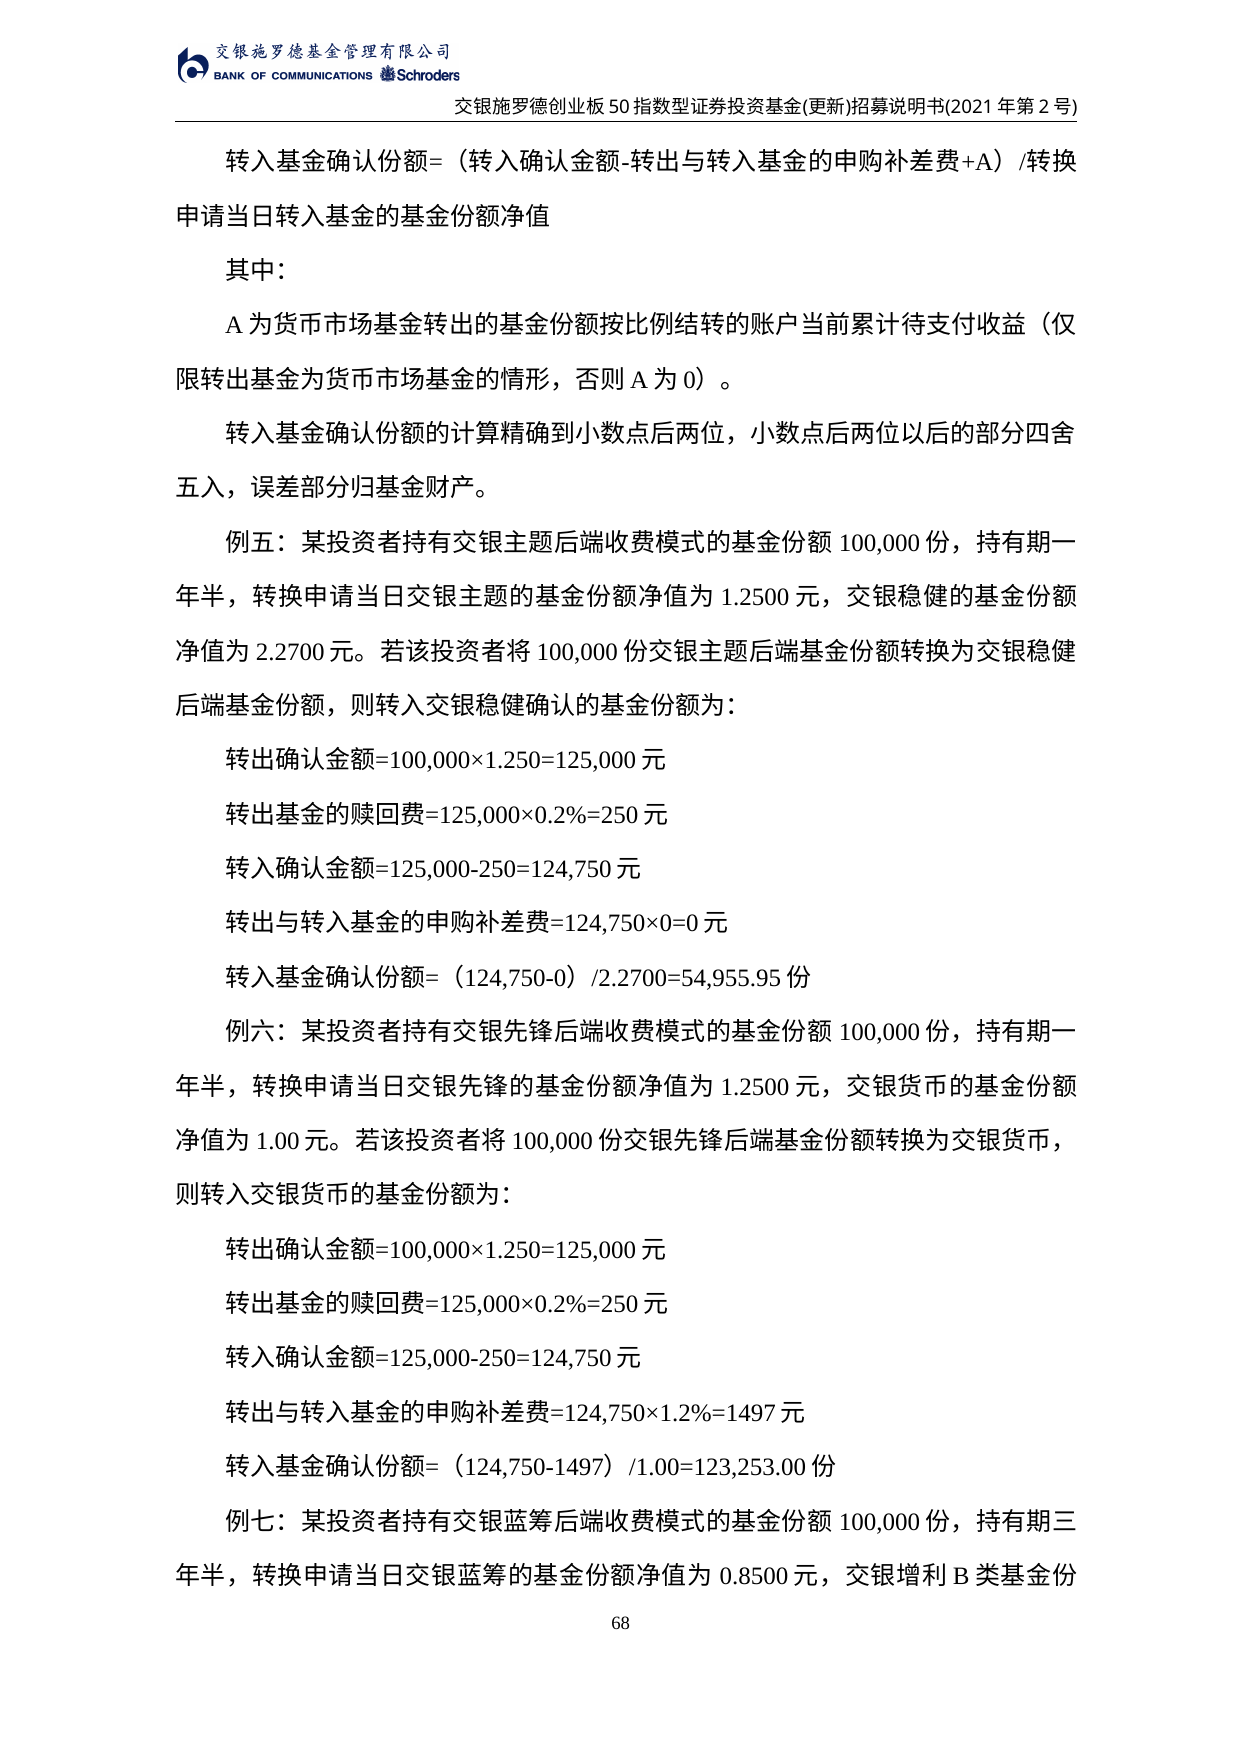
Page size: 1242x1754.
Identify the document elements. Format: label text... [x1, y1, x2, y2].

text 转入基金确认份额=（124,750-0）/2.2700=54,955.95份 [175, 957, 1077, 993]
text 转入确认金额=125,000-250=124,750元 [175, 1338, 1077, 1374]
text 转出与转入基金的申购补差费=124,750×1.2%=1497元 [175, 1392, 1077, 1428]
text 转出确认金额=100,000×1.250=125,000元 [175, 1229, 1077, 1265]
text A为货币市场基金转出的基金份额按比例结转的账户当前累计待支付收益（仅限转出基金为货币市场基金的情形，否则A为0）。 [175, 305, 1077, 395]
text 转入确认金额=125,000-250=124,750元 [175, 848, 1077, 885]
text 其中： [175, 250, 1077, 287]
picture [178, 43, 460, 83]
text 转入基金确认份额=（124,750-1497）/1.00=123,253.00份 [175, 1447, 1077, 1483]
text 转出基金的赎回费=125,000×0.2%=250元 [175, 794, 1077, 830]
text 转出与转入基金的申购补差费=124,750×0=0元 [175, 903, 1077, 939]
text 例五：某投资者持有交银主题后端收费模式的基金份额100,000份，持有期一年半，转换申请当日交银主题的基金份额净值为1.2500元，交银稳健的基金份额净值为2.2700元。若该投资者将100,000份交银主题后端基金份额转换为交银稳健后端基金份额，则转入交银稳健确认的基金份额为： [175, 522, 1077, 722]
text 例六：某投资者持有交银先锋后端收费模式的基金份额100,000份，持有期一年半，转换申请当日交银先锋的基金份额净值为1.2500元，交银货币的基金份额净值为1.00元。若该投资者将100,000份交银先锋后端基金份额转换为交银货币，则转入交银货币的基金份额为： [175, 1012, 1077, 1211]
text 转入基金确认份额的计算精确到小数点后两位，小数点后两位以后的部分四舍五入，误差部分归基金财产。 [175, 413, 1077, 504]
text 转入基金确认份额=（转入确认金额-转出与转入基金的申购补差费+A）/转换申请当日转入基金的基金份额净值 [175, 142, 1077, 232]
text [175, 1501, 1077, 1592]
text 转出基金的赎回费=125,000×0.2%=250元 [175, 1283, 1077, 1320]
text 转出确认金额=100,000×1.250=125,000元 [175, 740, 1077, 776]
